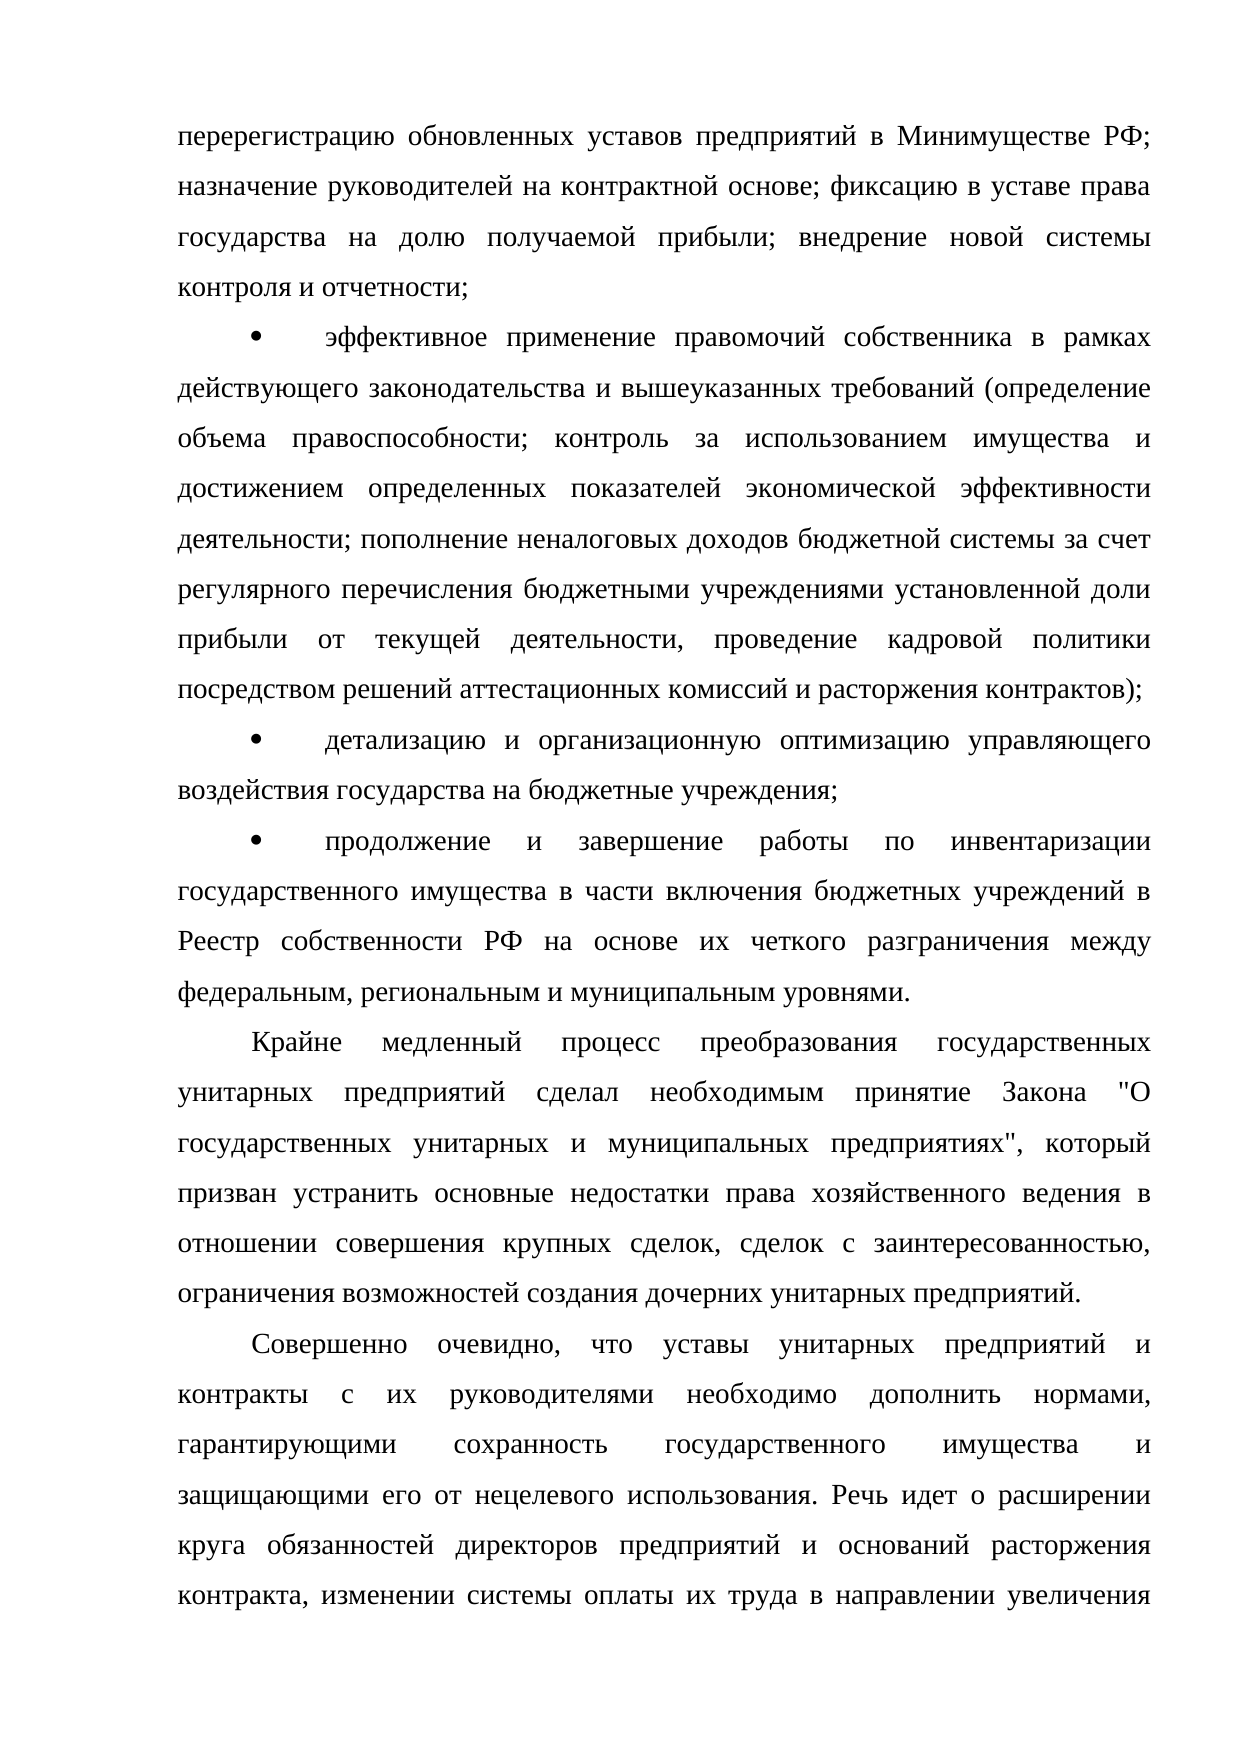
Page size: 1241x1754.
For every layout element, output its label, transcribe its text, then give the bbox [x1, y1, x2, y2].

list продолжение и завершение работы по инвентаризации государственного имущества в части включения бюджетных учреждений в Реестр собственности РФ на основе их четкого разграничения между федеральным, региональным и муниципальным уровнями. [177, 823, 1152, 1007]
list эффективное применение правомочий собственника в рамках действующего законодательства и вышеуказанных требований (определение объема правоспособности; контроль за использованием имущества и достижением определенных показателей экономической эффективности деятельности; пополнение неналоговых доходов бюджетной системы за счет регулярного перечисления бюджетными учреждениями установленной доли прибыли от текущей деятельности, проведение кадровой политики посредством решений аттестационных комиссий и расторжения контрактов); [177, 319, 1152, 705]
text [177, 1326, 1152, 1611]
text Крайне медленный процесс преобразования государственных унитарных предприятий сделал необходимым принятие Закона "О государственных унитарных и муниципальных предприятиях", который призван устранить основные недостатки права хозяйственного ведения в отношении совершения крупных сделок, сделок с заинтересованностью, ограничения возможностей создания дочерних унитарных предприятий. [177, 1024, 1152, 1309]
list детализацию и организационную оптимизацию управляющего воздействия государства на бюджетные учреждения; [177, 722, 1152, 806]
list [177, 118, 1152, 303]
